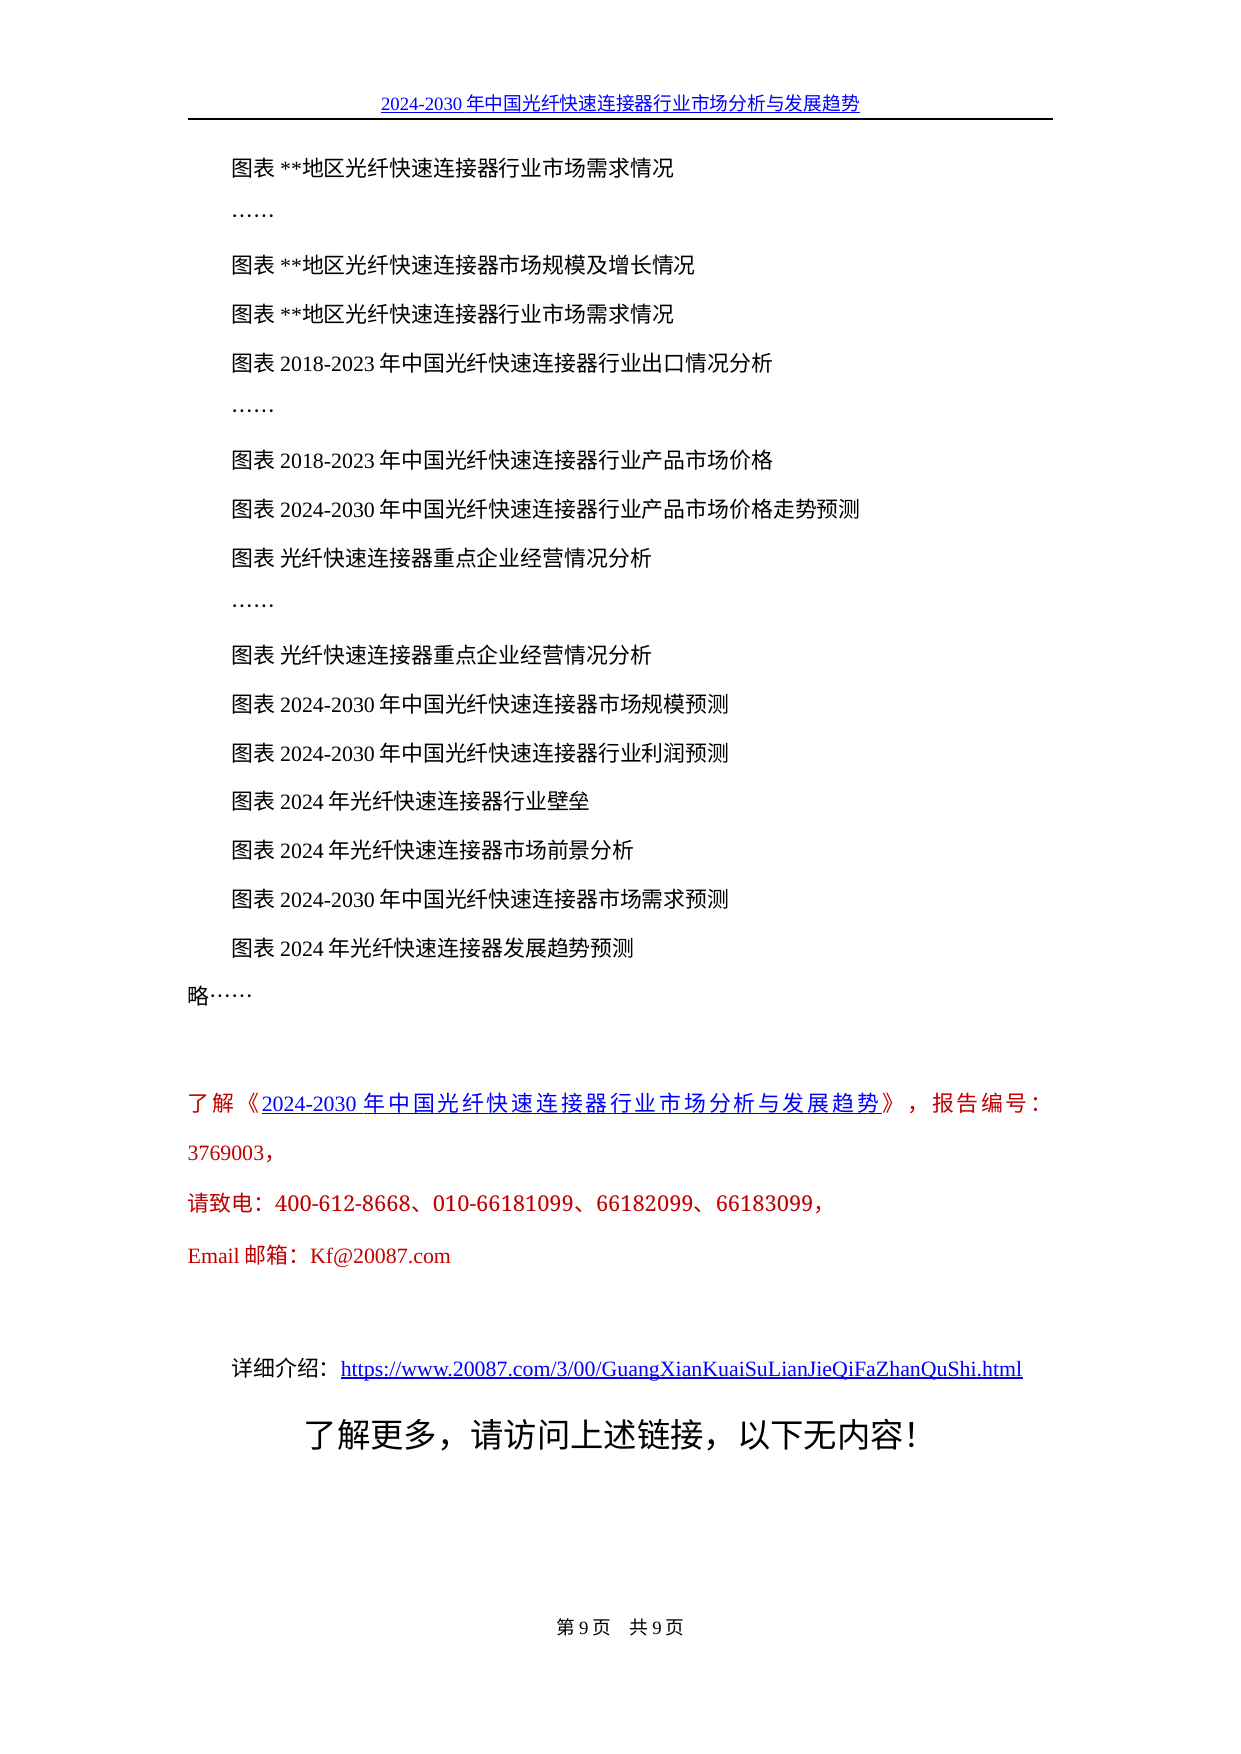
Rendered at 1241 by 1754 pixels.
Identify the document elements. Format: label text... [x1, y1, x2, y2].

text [187, 150, 1053, 1011]
text 详细介绍：https://www.20087.com/3/00/GuangXianKuaiSuLianJieQiFaZhanQuShi.html [187, 1350, 1053, 1383]
text Email邮箱：Kf@20087.com [187, 1237, 1053, 1270]
title 了解更多，请访问上述链接，以下无内容！ [187, 1400, 1053, 1465]
text 了解《2024-2030年中国光纤快速连接器行业市场分析与发展趋势》，报告编号：3769003， [187, 1085, 1053, 1167]
text 请致电：400-612-8668、010-66181099、66182099、66183099， [187, 1186, 1053, 1218]
